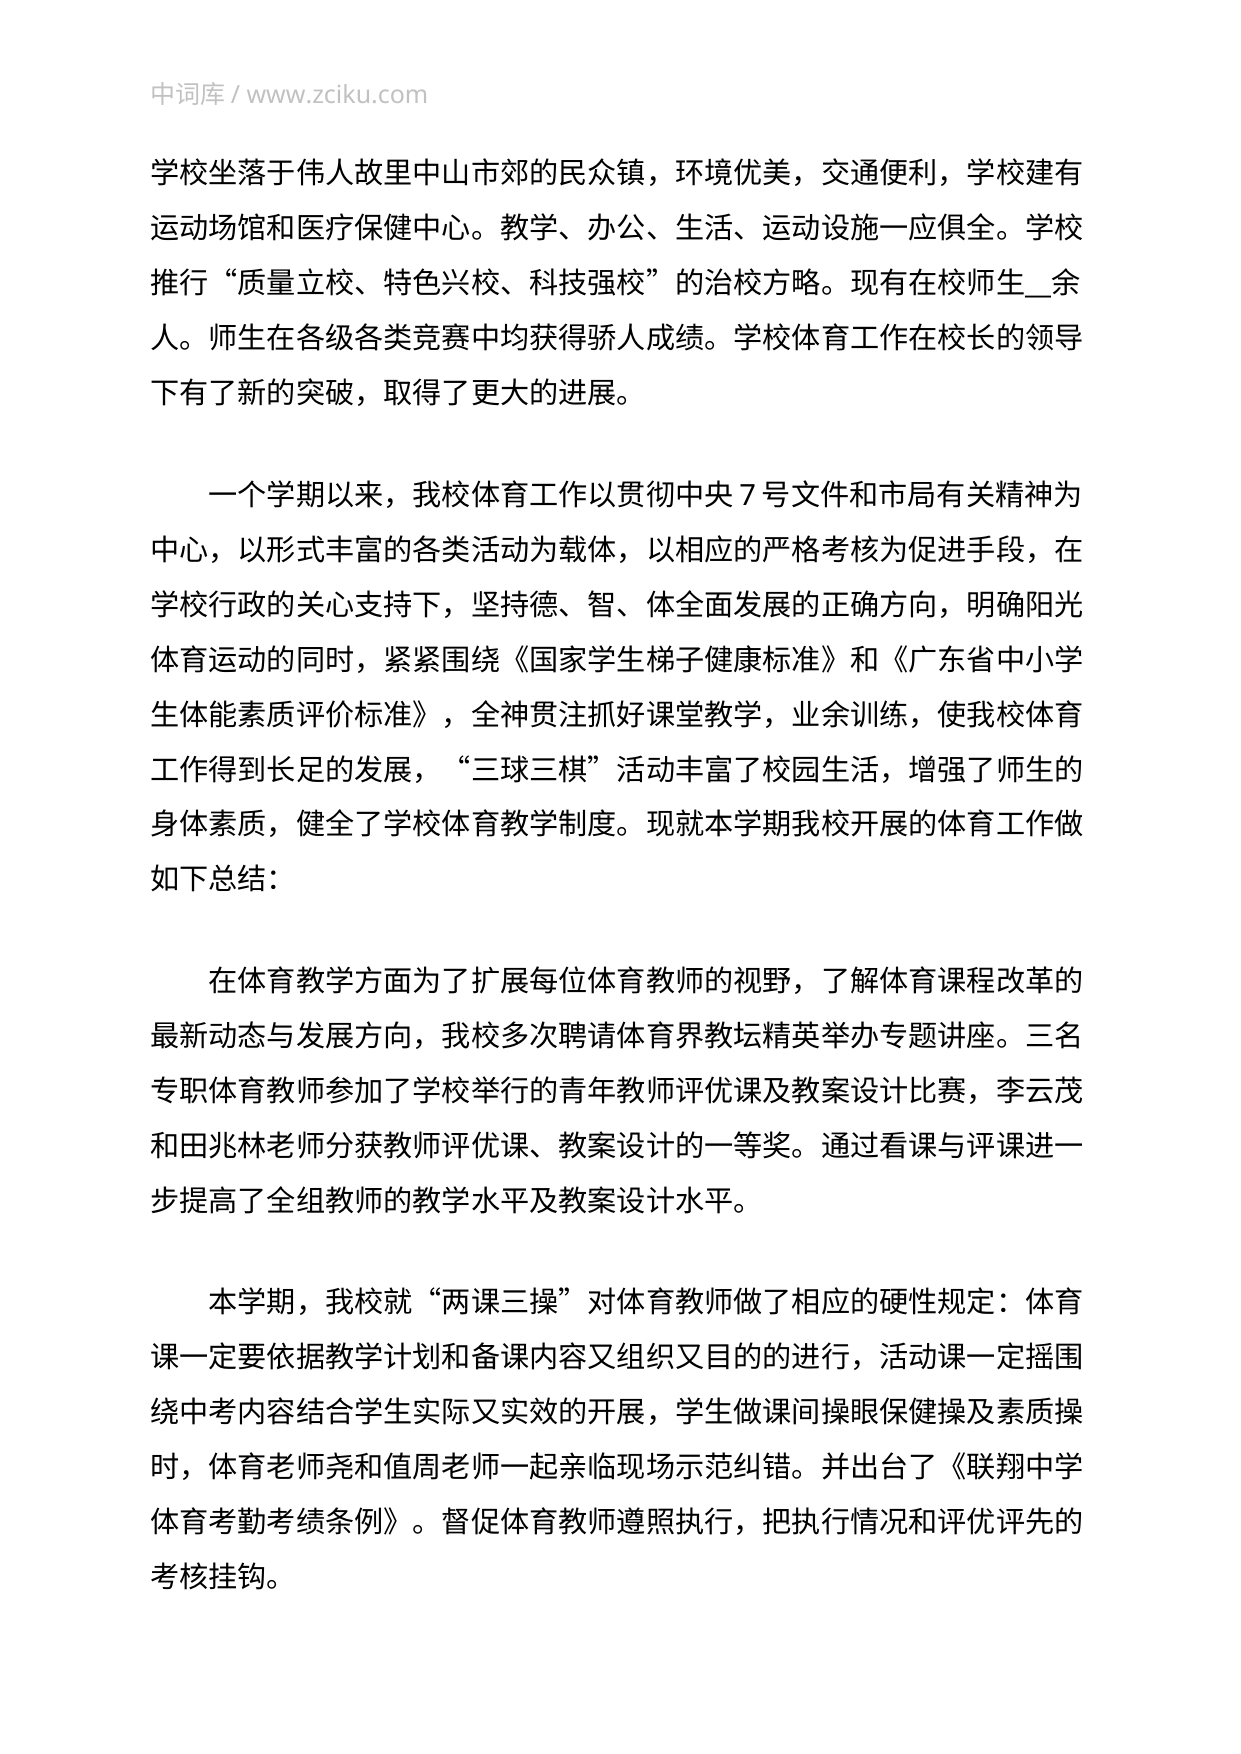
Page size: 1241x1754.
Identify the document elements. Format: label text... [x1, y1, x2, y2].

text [150, 150, 1090, 412]
text 一个学期以来，我校体育工作以贯彻中央7号文件和市局有关精神为中心，以形式丰富的各类活动为载体，以相应的严格考核为促进手段，在学校行政的关心支持下，坚持德、智、体全面发展的正确方向，明确阳光体育运动的同时，紧紧围绕《国家学生梯子健康标准》和《广东省中小学生体能素质评价标准》，全神贯注抓好课堂教学，业余训练，使我校体育工作得到长足的发展，“三球三棋”活动丰富了校园生活，增强了师生的身体素质，健全了学校体育教学制度。现就本学期我校开展的体育工作做如下总结： [150, 471, 1090, 898]
text 在体育教学方面为了扩展每位体育教师的视野，了解体育课程改革的最新动态与发展方向，我校多次聘请体育界教坛精英举办专题讲座。三名专职体育教师参加了学校举行的青年教师评优课及教案设计比赛，李云茂和田兆林老师分获教师评优课、教案设计的一等奖。通过看课与评课进一步提高了全组教师的教学水平及教案设计水平。 [150, 958, 1090, 1219]
text 本学期，我校就“两课三操”对体育教师做了相应的硬性规定：体育课一定要依据教学计划和备课内容又组织又目的的进行，活动课一定摇围绕中考内容结合学生实际又实效的开展，学生做课间操眼保健操及素质操时，体育老师尧和值周老师一起亲临现场示范纠错。并出台了《联翔中学体育考勤考绩条例》。督促体育教师遵照执行，把执行情况和评优评先的考核挂钩。 [150, 1279, 1090, 1596]
